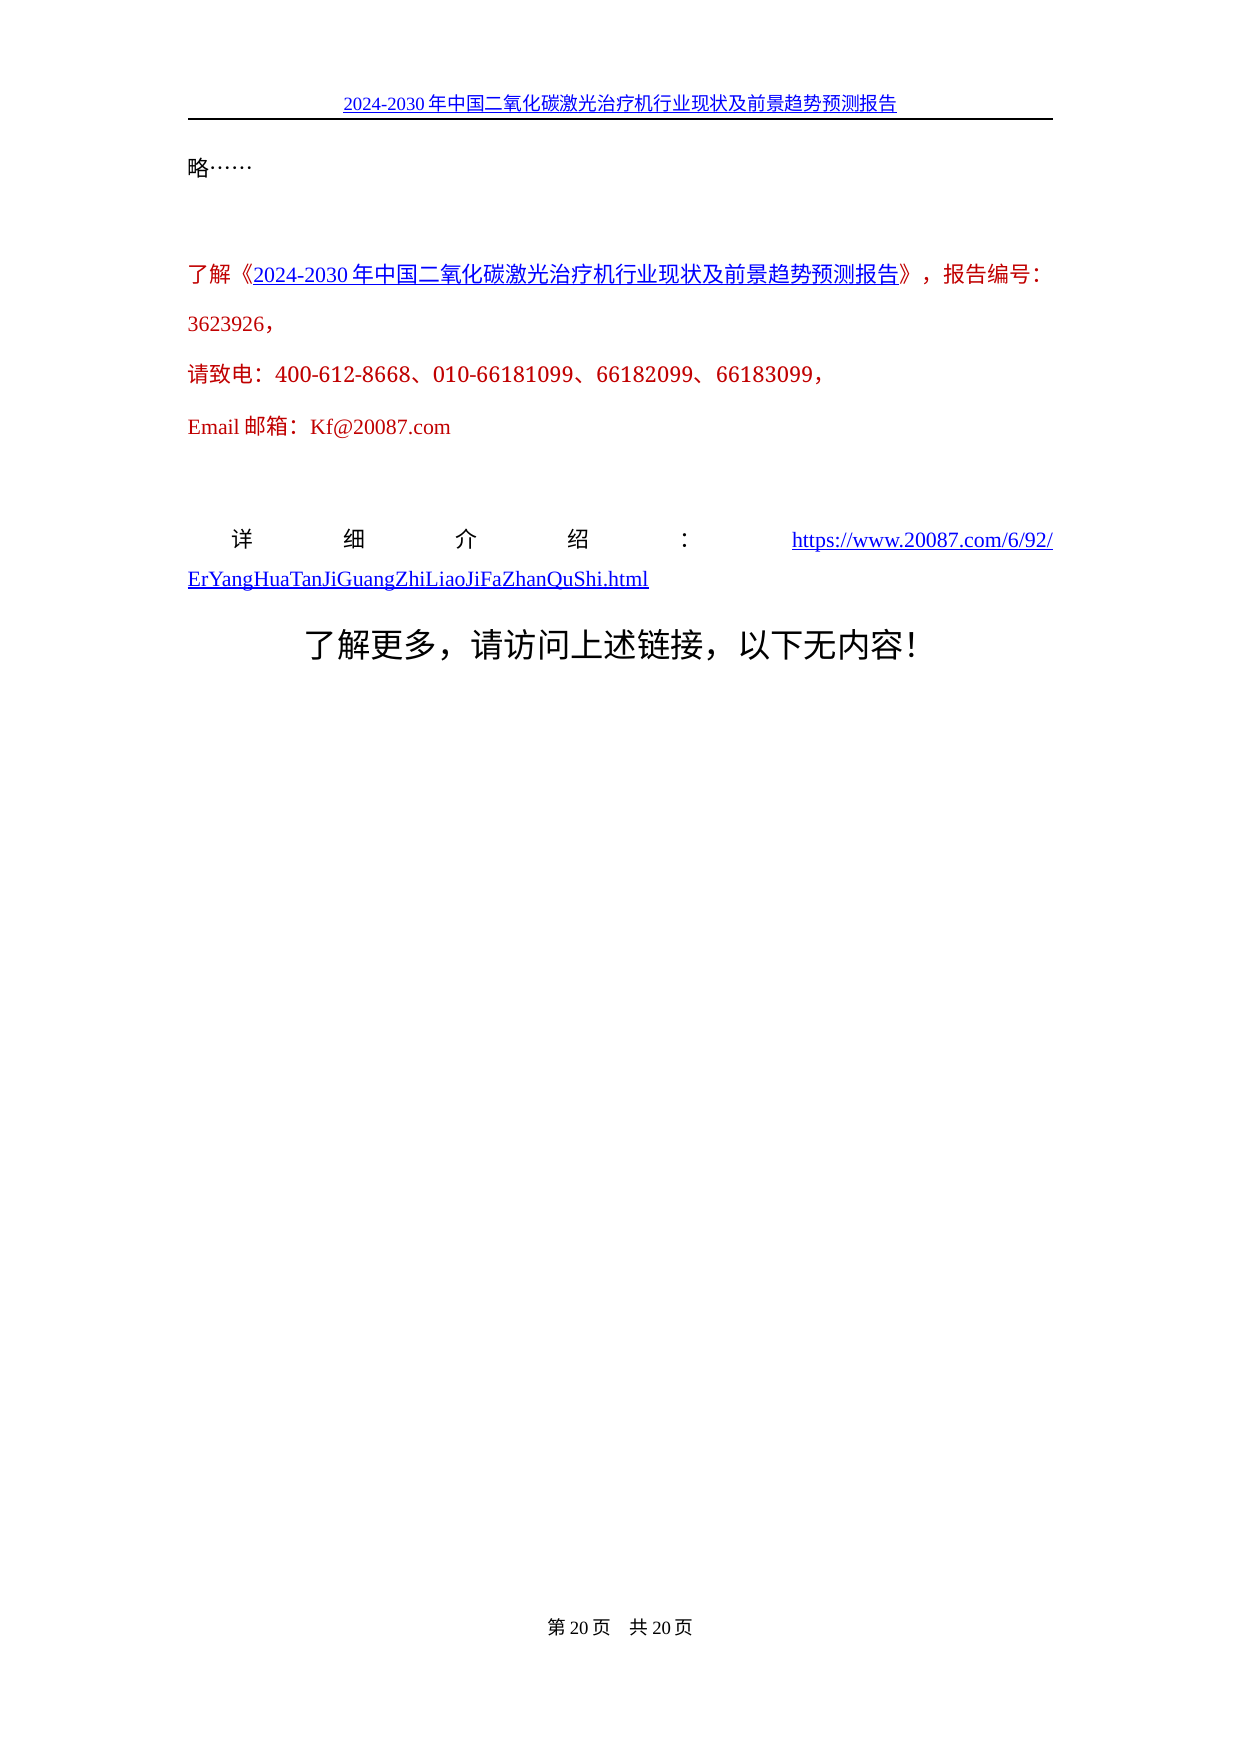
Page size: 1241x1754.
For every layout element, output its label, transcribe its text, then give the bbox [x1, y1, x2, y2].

text 详细介绍：https://www.20087.com/6/92/ErYangHuaTanJiGuangZhiLiaoJiFaZhanQuShi.html [187, 521, 1053, 594]
text 了解《2024-2030年中国二氧化碳激光治疗机行业现状及前景趋势预测报告》，报告编号：3623926， [187, 257, 1053, 338]
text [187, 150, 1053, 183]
text 请致电：400-612-8668、010-66181099、66182099、66183099， [187, 357, 1053, 389]
text Email邮箱：Kf@20087.com [187, 408, 1053, 441]
title 了解更多，请访问上述链接，以下无内容！ [187, 610, 1053, 675]
